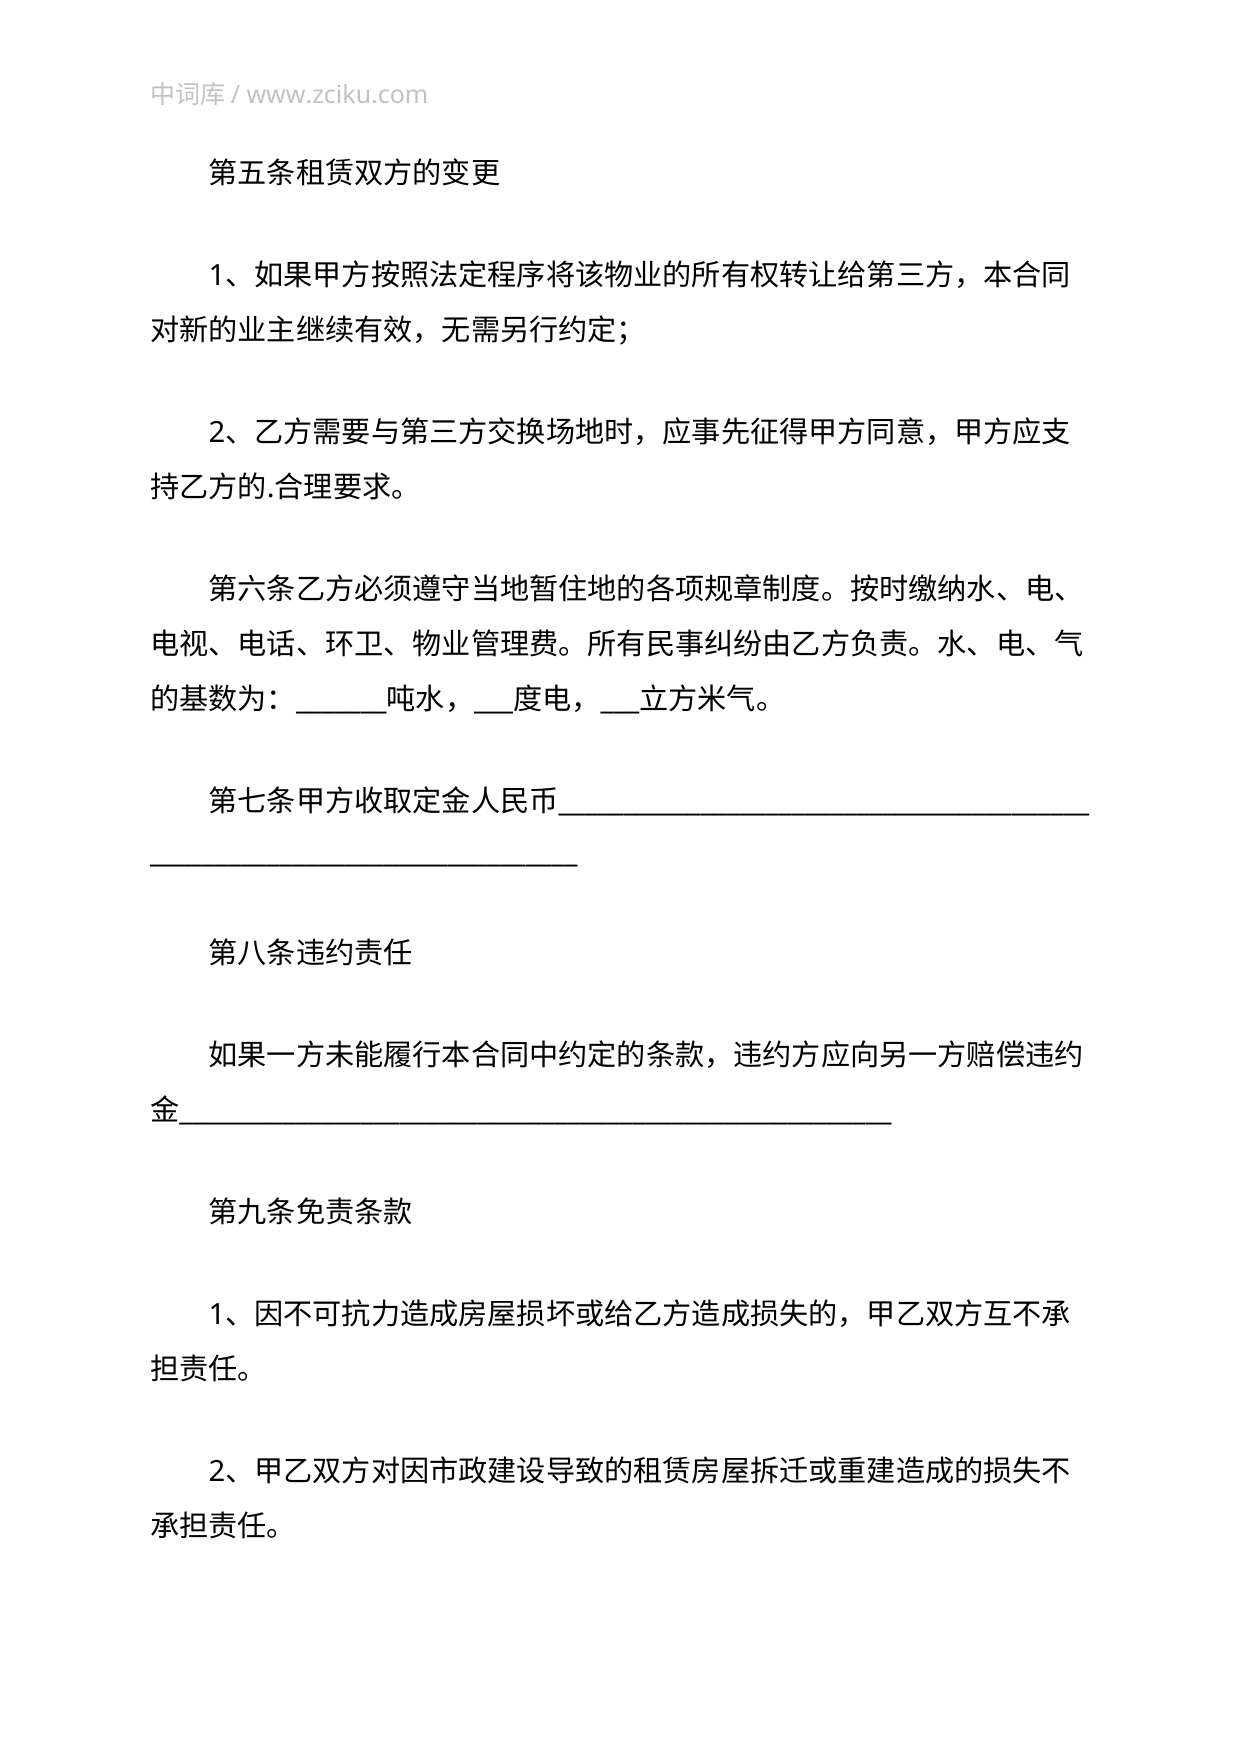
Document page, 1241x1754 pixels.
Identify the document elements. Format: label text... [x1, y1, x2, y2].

text 第五条租赁双方的变更 [150, 150, 1090, 192]
text 1、因不可抗力造成房屋损坏或给乙方造成损失的，甲乙双方互不承担责任。 [150, 1290, 1090, 1388]
text 2、乙方需要与第三方交换场地时，应事先征得甲方同意，甲方应支持乙方的.合理要求。 [150, 408, 1090, 506]
text 2、甲乙双方对因市政建设导致的租赁房屋拆迁或重建造成的损失不承担责任。 [150, 1447, 1090, 1544]
text 如果一方未能履行本合同中约定的条款，违约方应向另一方赔偿违约金_______________________________________________________ [150, 1032, 1090, 1129]
text 第八条违约责任 [150, 930, 1090, 972]
text 第六条乙方必须遵守当地暂住地的各项规章制度。按时缴纳水、电、电视、电话、环卫、物业管理费。所有民事纠纷由乙方负责。水、电、气的基数为：_______吨水，___度电，___立方米气。 [150, 566, 1090, 718]
text 第七条甲方收取定金人民币__________________________________________________________________________ [150, 777, 1090, 871]
text 第九条免责条款 [150, 1189, 1090, 1231]
text 1、如果甲方按照法定程序将该物业的所有权转让给第三方，本合同对新的业主继续有效，无需另行约定； [150, 252, 1090, 349]
